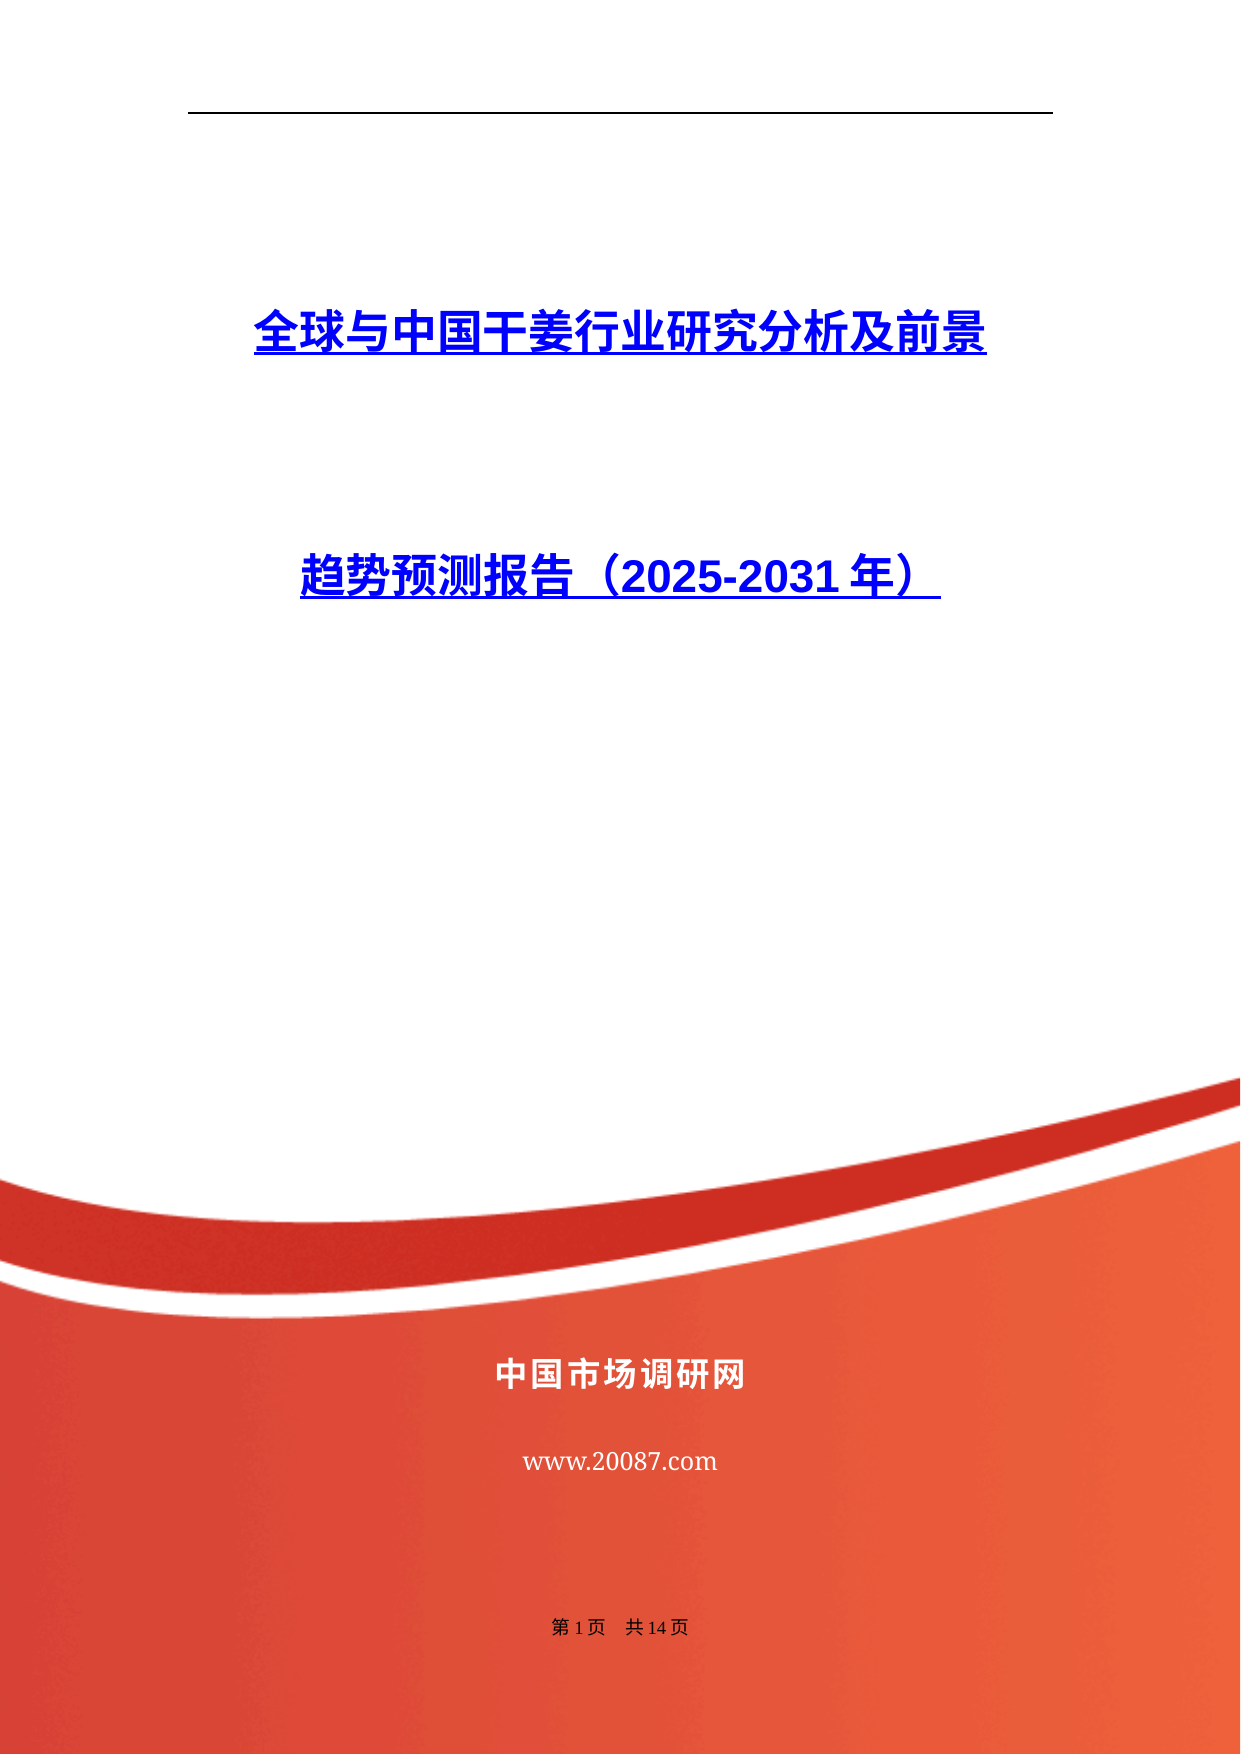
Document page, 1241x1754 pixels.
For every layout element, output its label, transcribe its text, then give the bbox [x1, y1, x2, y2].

table_header 全球与中国干姜行业研究分析及前景趋势预测报告（2025-2031年） [188, 207, 1053, 773]
picture [0, 1006, 1241, 1754]
text www.20087.com [187, 1428, 1053, 1493]
subtitle 中国市场调研网 [187, 1339, 1053, 1404]
